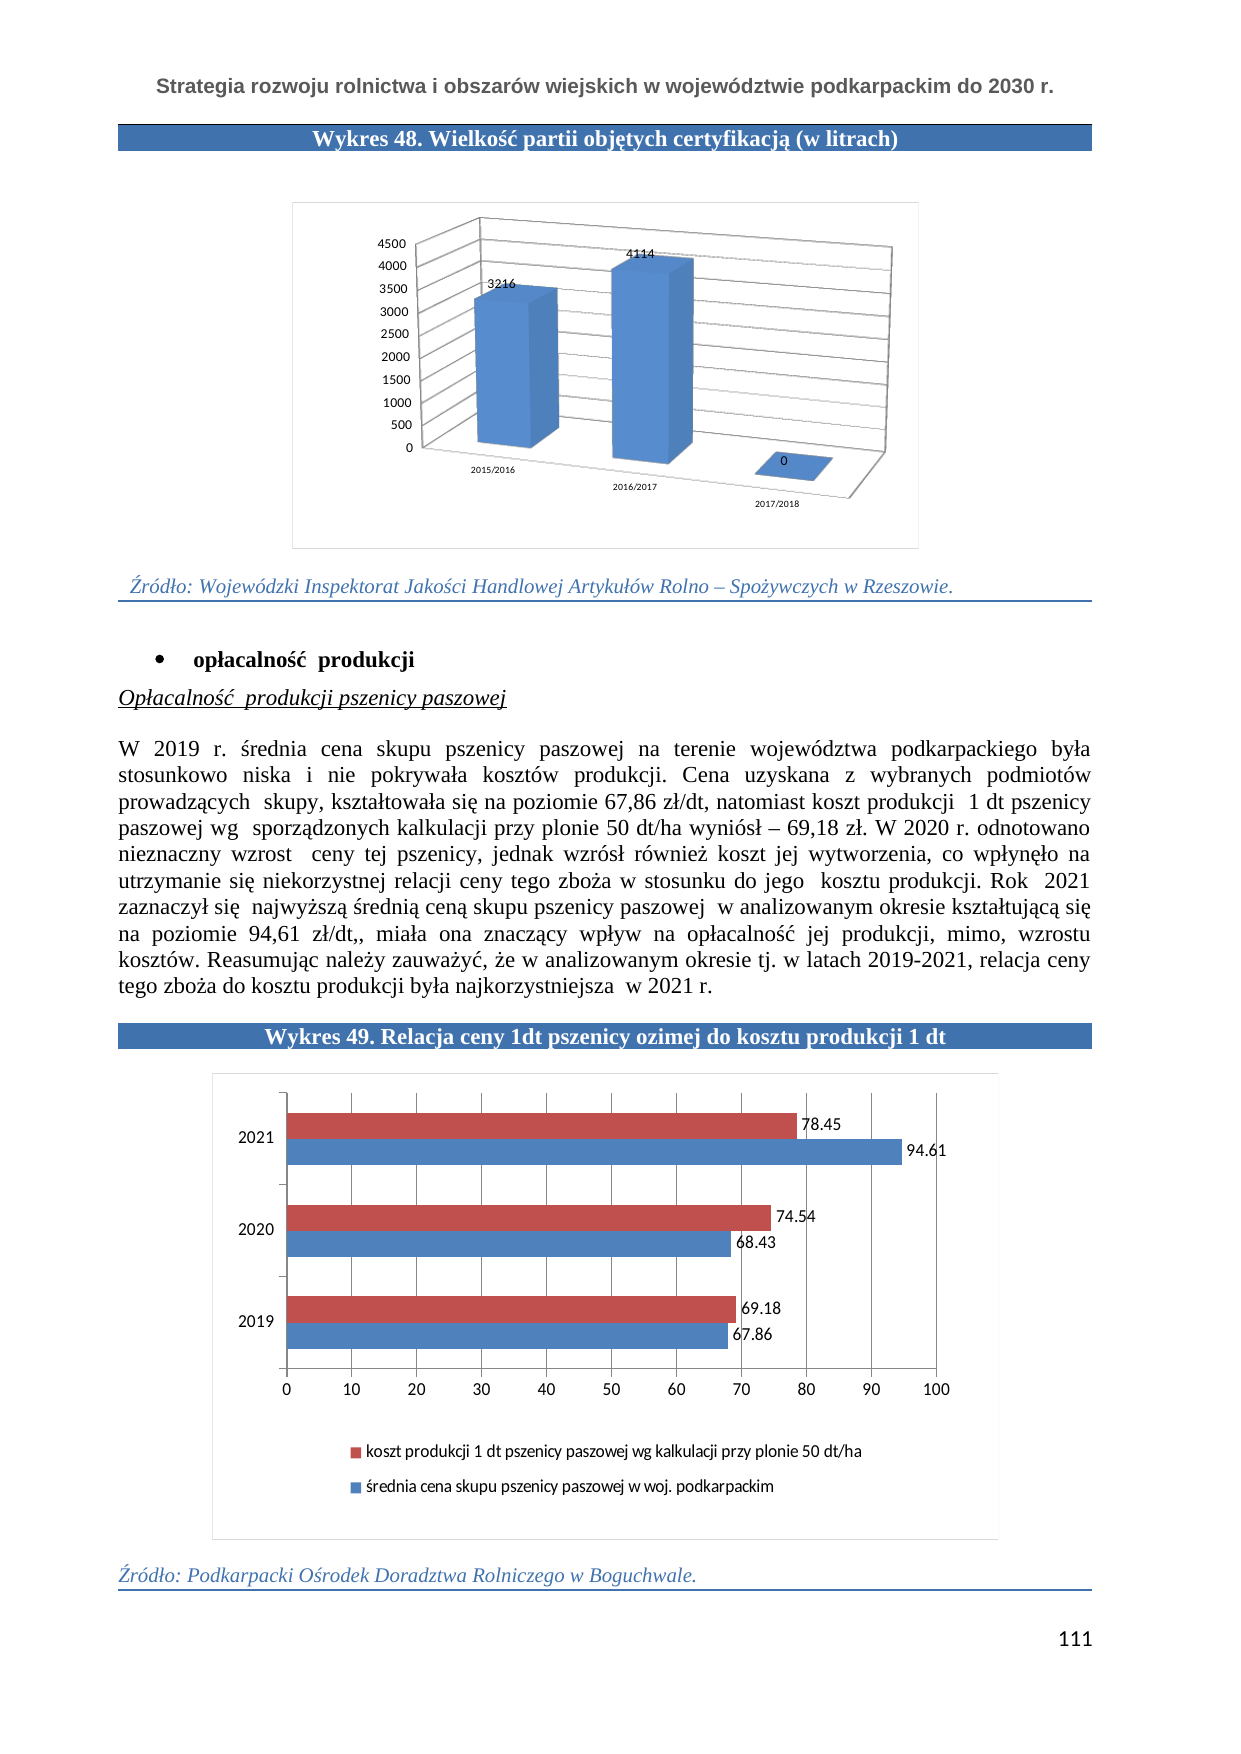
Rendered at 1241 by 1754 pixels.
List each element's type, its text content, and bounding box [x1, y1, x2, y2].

text Źródło: Podkarpacki Ośrodek Doradztwa Rolniczego w Boguchwale. [118, 1563, 1092, 1589]
list opłacalność produkcji [156, 646, 1092, 672]
text Wykres 49. Relacja ceny 1dt pszenicy ozimej do kosztu produkcji 1 dt [118, 1023, 1092, 1049]
text W 2019 r. średnia cena skupu pszenicy paszowej na terenie województwa podkarpackiego była stosunkowo niska i nie pokrywała kosztów produkcji. Cena uzyskana z wybranych podmiotów prowadzących skupy, kształtowała się na poziomie 67,86 zł/dt, natomiast koszt produkcji 1 dt pszenicy paszowej wg sporządzonych kalkulacji przy plonie 50 dt/ha wyniósł – 69,18 zł. W 2020 r. odnotowano nieznaczny wzrost ceny tej pszenicy, jednak wzrósł również koszt jej wytworzenia, co wpłynęło na utrzymanie się niekorzystnej relacji ceny tego zboża w stosunku do jego kosztu produkcji. Rok 2021 zaznaczył się najwyższą średnią ceną skupu pszenicy paszowej w analizowanym okresie kształtującą się na poziomie 94,61 zł/dt,, miała ona znaczący wpływ na opłacalność jej produkcji, mimo, wzrostu kosztów. Reasumując należy zauważyć, że w analizowanym okresie tj. w latach 2019-2021, relacja ceny tego zboża do kosztu produkcji była najkorzystniejsza w 2021 r. [118, 735, 1092, 999]
text Wykres 48. Wielkość partii objętych certyfikacją (w litrach) [118, 125, 1092, 151]
text Źródło: Wojewódzki Inspektorat Jakości Handlowej Artykułów Rolno – Spożywczych w Rzeszowie. [118, 574, 1092, 600]
text Opłacalność produkcji pszenicy paszowej [118, 684, 1092, 710]
